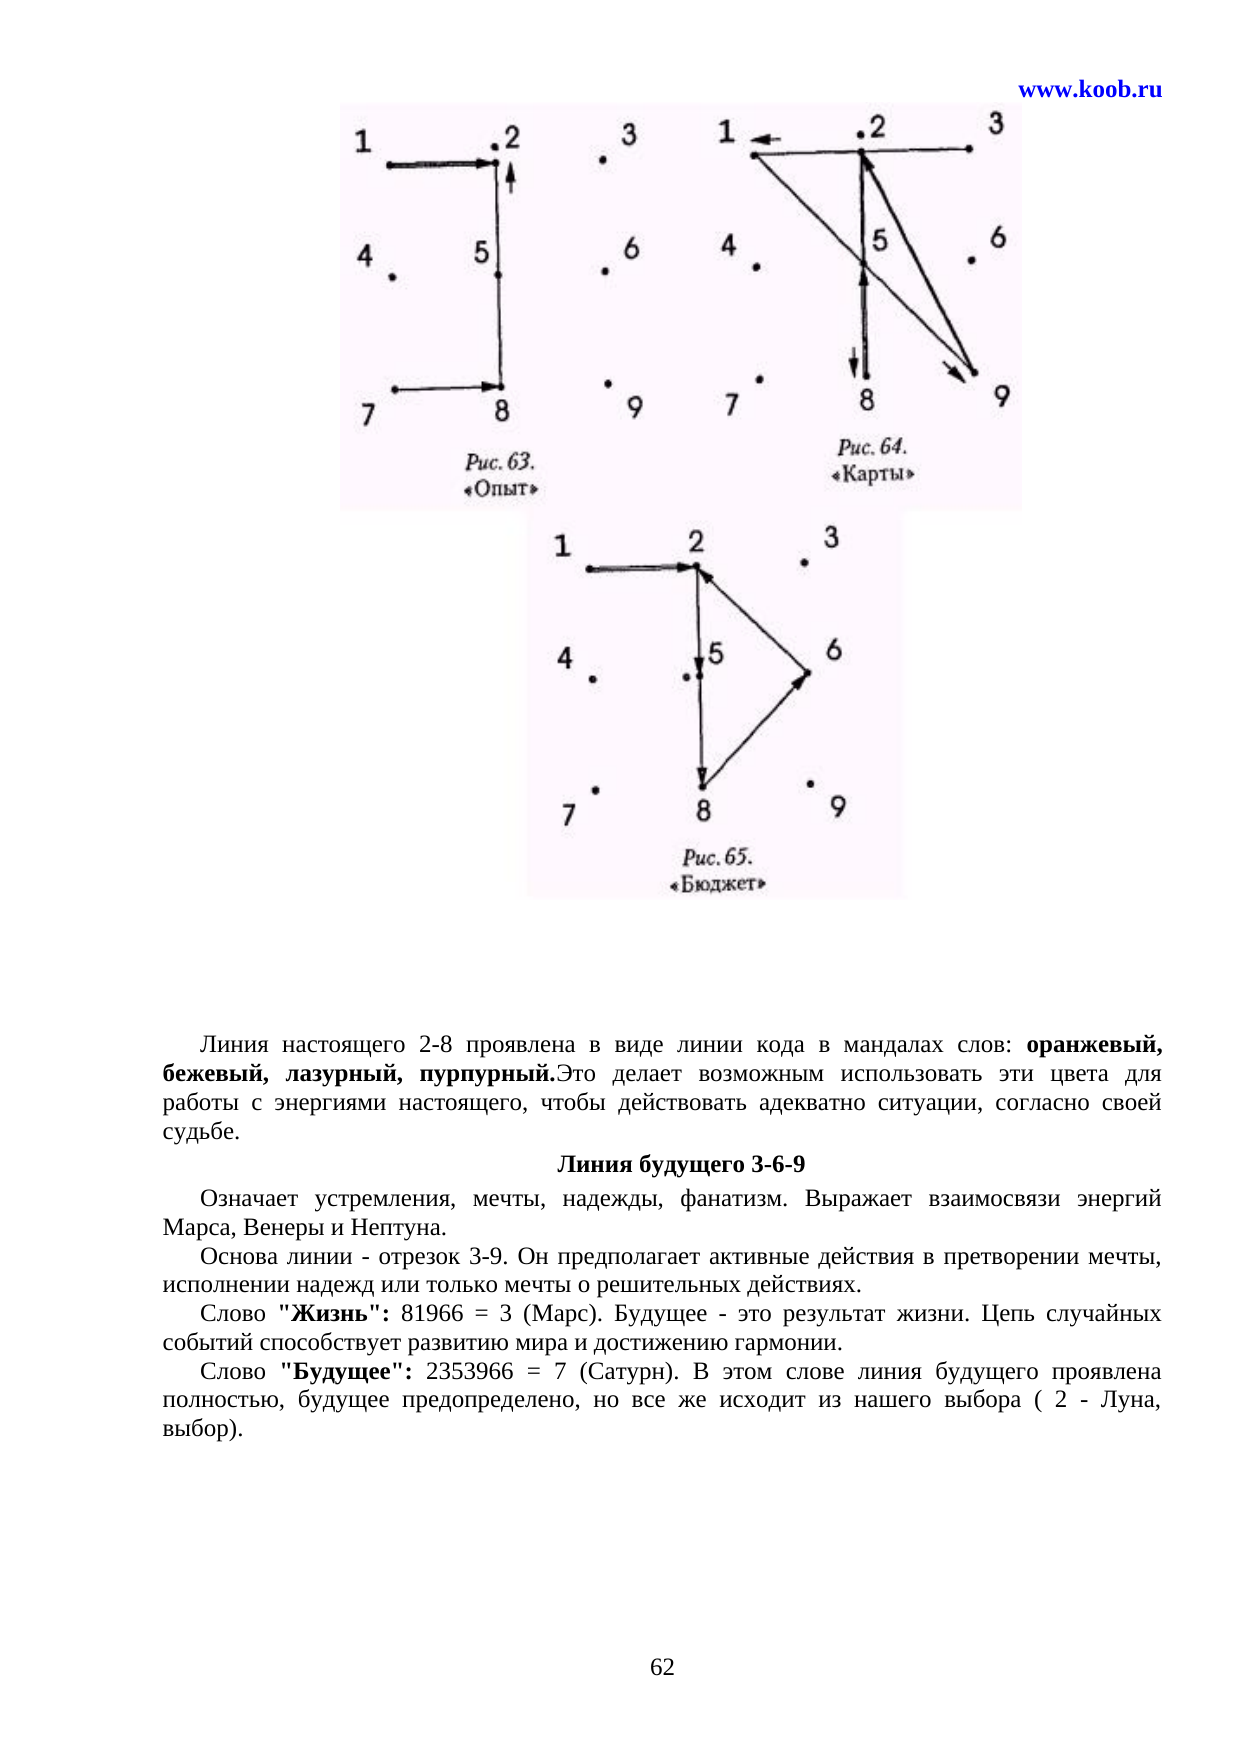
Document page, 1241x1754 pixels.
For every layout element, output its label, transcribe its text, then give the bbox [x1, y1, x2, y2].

text Слово "Будущее": 2353966 = 7 (Сатурн). В этом слове линия будущего проявлена полностью, будущее предопределено, но все же исходит из нашего выбора ( 2 - Луна, выбор). [162, 1356, 1162, 1442]
picture [340, 102, 1022, 900]
text Основа линии - отрезок 3-9. Он предполагает активные действия в претворении мечты, исполнении надежд или только мечты о решительных действиях. [162, 1241, 1162, 1298]
text Линия настоящего 2-8 проявлена в виде линии кода в мандалах слов: оранжевый, бежевый, лазурный, пурпурный.Это делает возможным использовать эти цвета для работы с энергиями настоящего, чтобы действовать адекватно ситуации, согласно своей судьбе. [162, 1029, 1162, 1144]
text Слово "Жизнь": 81966 = 3 (Марс). Будущее - это результат жизни. Цепь случайных событий способствует развитию мира и достижению гармонии. [162, 1298, 1162, 1356]
text Линия будущего 3-6-9 [162, 1149, 1162, 1178]
text Означает устремления, мечты, надежды, фанатизм. Выражает взаимосвязи энергий Марса, Венеры и Нептуна. [162, 1183, 1162, 1241]
